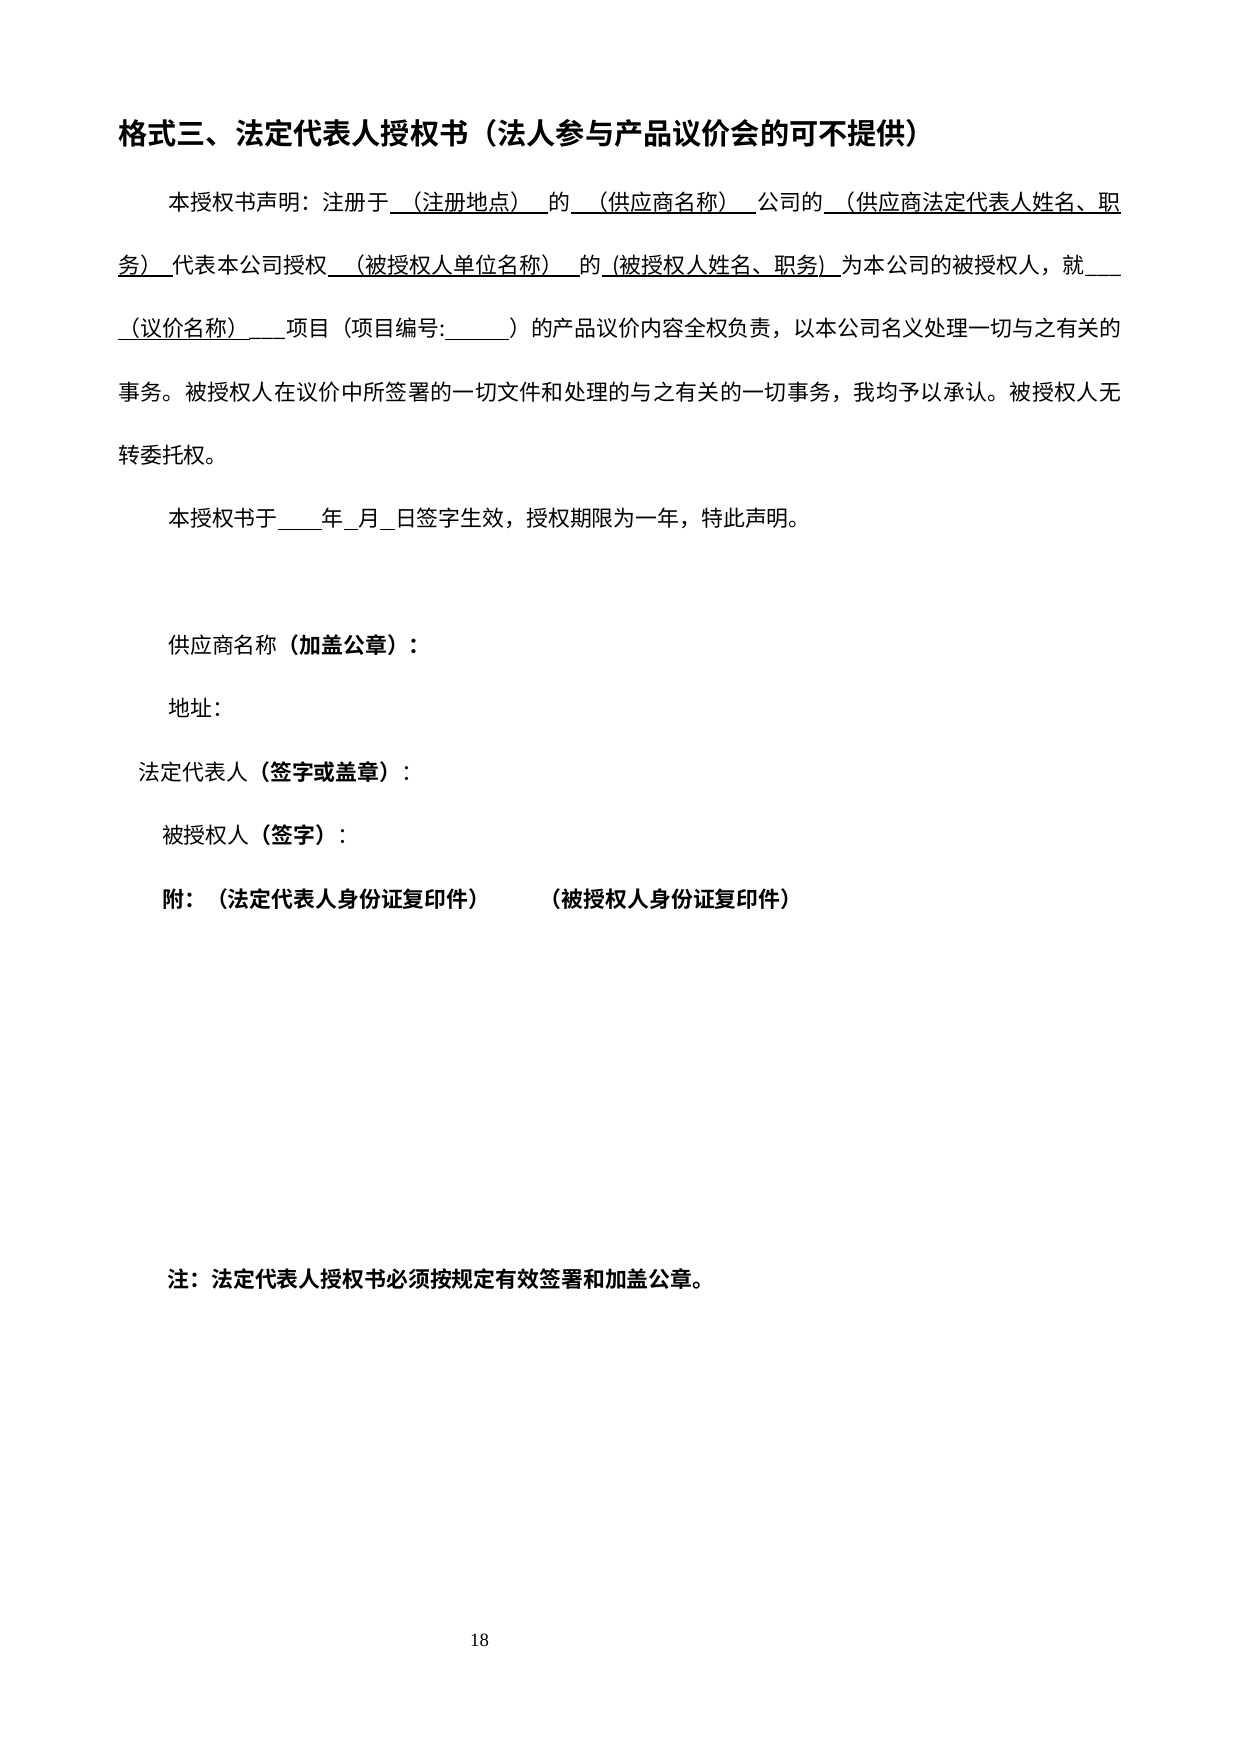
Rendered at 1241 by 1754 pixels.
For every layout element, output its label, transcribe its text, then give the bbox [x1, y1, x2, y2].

text 本授权书于 年 月 日签字生效，授权期限为一年，特此声明。 [118, 501, 1122, 533]
text 供应商名称（加盖公章）： [118, 628, 1122, 660]
text 法定代表人（签字或盖章）： [118, 755, 1122, 786]
text 本授权书声明：注册于 （注册地点） 的 （供应商名称） 公司的 （供应商法定代表人姓名、职务） 代表本公司授权 （被授权人单位名称） 的 (被授权人姓名、职务) 为本公司的被授权人，就___（议价名称）___项目（项目编号: ）的产品议价内容全权负责，以本公司名义处理一切与之有关的事务。被授权人在议价中所签署的一切文件和处理的与之有关的一切事务，我均予以承认。被授权人无转委托权。 [118, 185, 1122, 470]
text 附：（法定代表人身份证复印件） （被授权人身份证复印件） [118, 882, 1122, 913]
text 被授权人（签字）： [118, 818, 1122, 850]
text 地址： [118, 691, 1122, 723]
text 注：法定代表人授权书必须按规定有效签署和加盖公章。 [118, 1262, 1122, 1293]
text 格式三、法定代表人授权书（法人参与产品议价会的可不提供） [118, 118, 1122, 151]
